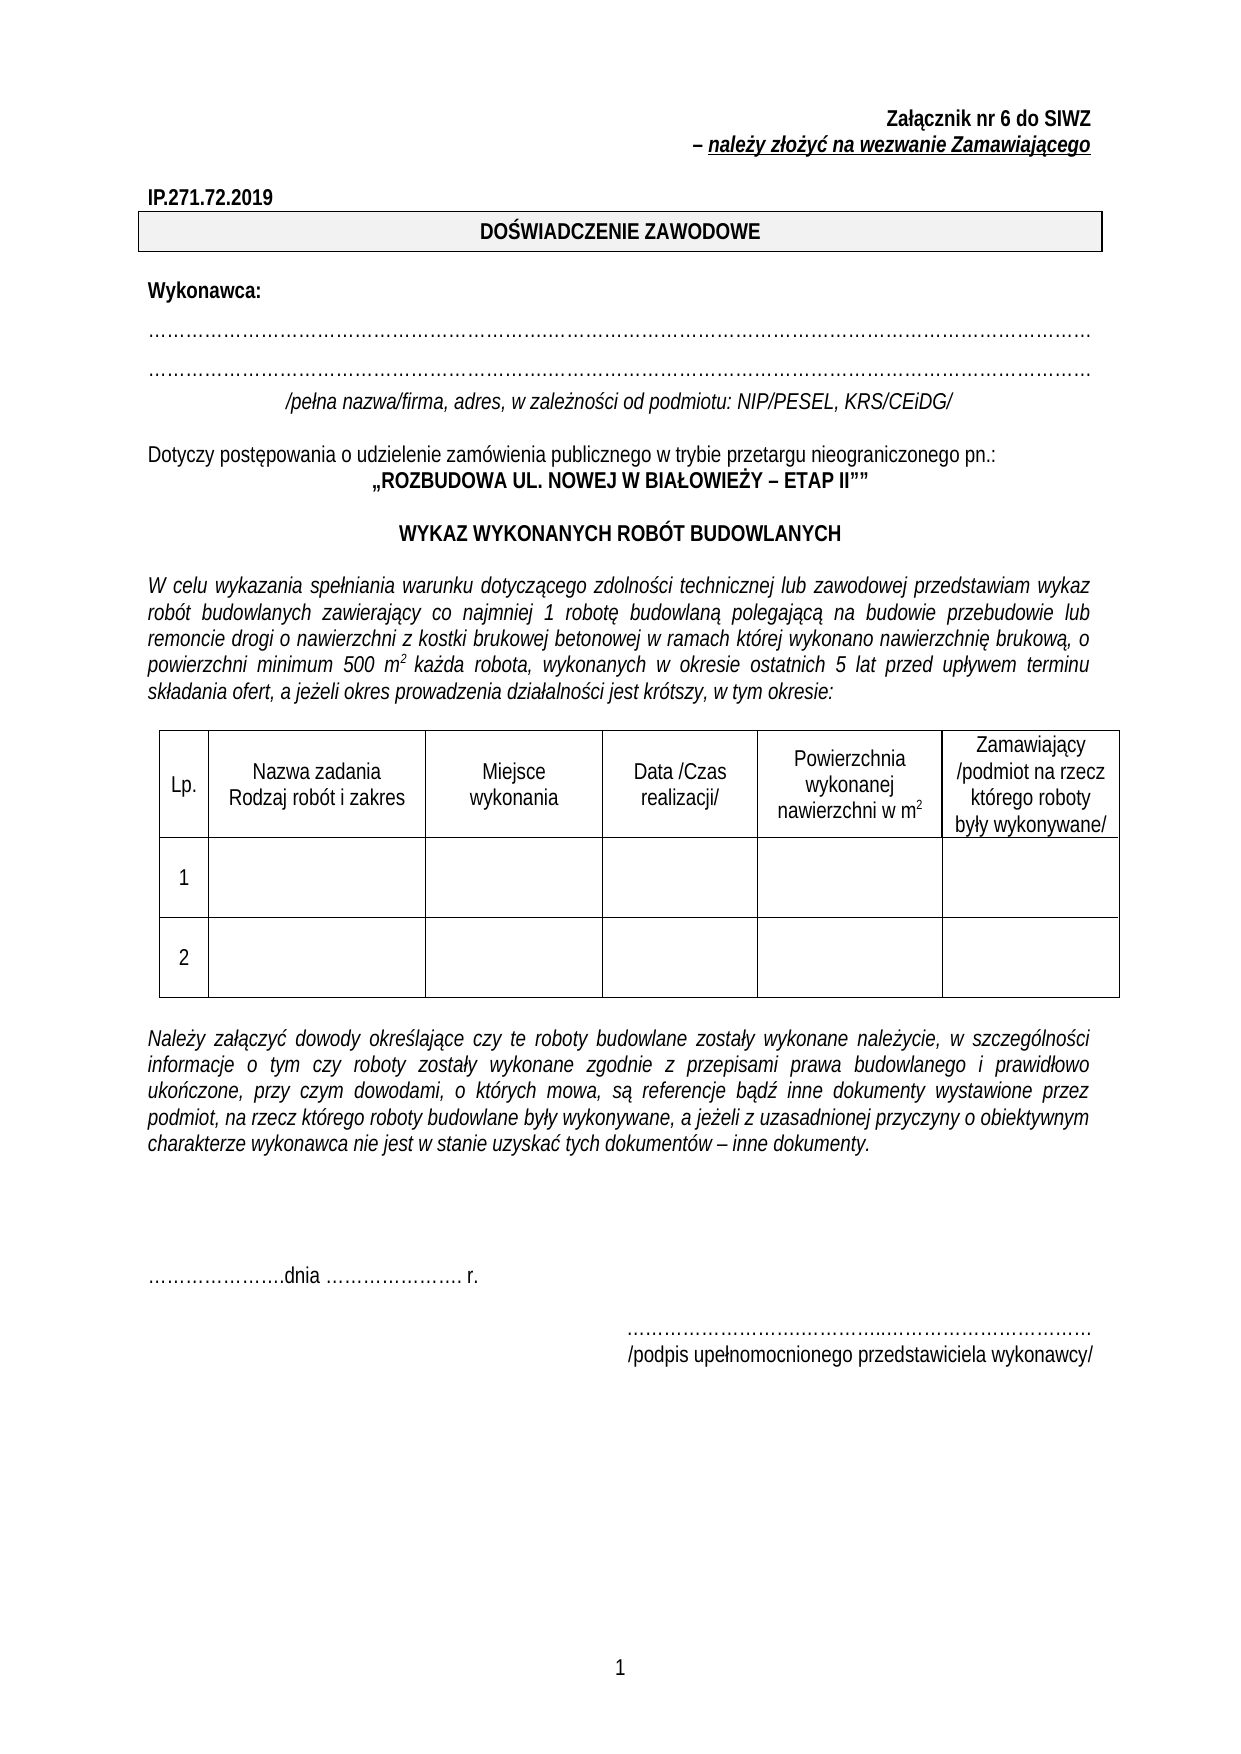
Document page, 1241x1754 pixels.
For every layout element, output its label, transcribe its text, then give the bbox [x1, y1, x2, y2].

text Dotyczy postępowania o udzielenie zamówienia publicznego w trybie przetargu nieograniczonego pn.: [148, 441, 1092, 467]
text /pełna nazwa/firma, adres, w zależności od podmiotu: NIP/PESEL, KRS/CEiDG/ [148, 388, 1092, 414]
table_cell [758, 918, 942, 997]
text Załącznik nr 6 do SIWZ [148, 105, 1091, 131]
text ……………………………………………………….…………………………………………………………………………… [148, 316, 1093, 343]
table_cell [426, 838, 602, 917]
table_cell [943, 837, 1119, 917]
table_cell [943, 917, 1119, 997]
text Wykonawca: [148, 277, 1092, 304]
table_cell [209, 918, 425, 997]
text W celu wykazania spełniania warunku dotyczącego zdolności technicznej lub zawodowej przedstawiam wykaz robót budowlanych zawierający co najmniej 1 robotę budowlaną polegającą na budowie przebudowie lub remoncie drogi o nawierzchni z kostki brukowej betonowej w ramach której wykonano nawierzchnię brukową, o powierzchni minimum 500 m2 każda robota, wykonanych w okresie ostatnich 5 lat przed upływem terminu składania ofert, a jeżeli okres prowadzenia działalności jest krótszy, w tym okresie: [148, 572, 1092, 704]
table_header Zamawiający /podmiot na rzecz którego roboty były wykonywane/ [943, 731, 1119, 837]
text WYKAZ WYKONANYCH ROBÓT BUDOWLANYCH [148, 519, 1092, 546]
table_header Lp. [160, 731, 208, 837]
table_cell [603, 918, 757, 997]
table_cell [758, 838, 942, 917]
text – należy złożyć na wezwanie Zamawiającego [148, 131, 1092, 158]
text IP.271.72.2019 [148, 184, 1092, 211]
table_cell [209, 838, 425, 917]
table_header Miejsce wykonania [426, 731, 602, 837]
text /podpis upełnomocnionego przedstawiciela wykonawcy/ [148, 1341, 1092, 1367]
text Należy załączyć dowody określające czy te roboty budowlane zostały wykonane należycie, w szczególności informacje o tym czy roboty zostały wykonane zgodnie z przepisami prawa budowlanego i prawidłowo ukończone, przy czym dowodami, o których mowa, są referencje bądź inne dokumenty wystawione przez podmiot, na rzecz którego roboty budowlane były wykonywane, a jeżeli z uzasadnionej przyczyny o obiektywnym charakterze wykonawca nie jest w stanie uzyskać tych dokumentów – inne dokumenty. [148, 1024, 1092, 1156]
text DOŚWIADCZENIE ZAWODOWE [139, 212, 1101, 251]
table_cell 1 [160, 838, 208, 917]
text ………………….dnia …………………. r. [148, 1262, 1092, 1288]
table_header Data /Czas realizacji/ [603, 731, 757, 837]
table_header Nazwa zadania Rodzaj robót i zakres [209, 731, 425, 837]
table_cell [426, 918, 602, 997]
text ……………………….…………..…………………………… [148, 1314, 1092, 1341]
table_header Powierzchnia wykonanej nawierzchni w m2 [758, 731, 941, 837]
text ……………………………………………………….…………………………………………………………………………… [148, 355, 1093, 382]
text „ROZBUDOWA UL. NOWEJ W BIAŁOWIEŻY – ETAP II”” [148, 467, 1092, 493]
table_cell [603, 838, 757, 917]
table_cell 2 [160, 918, 208, 997]
